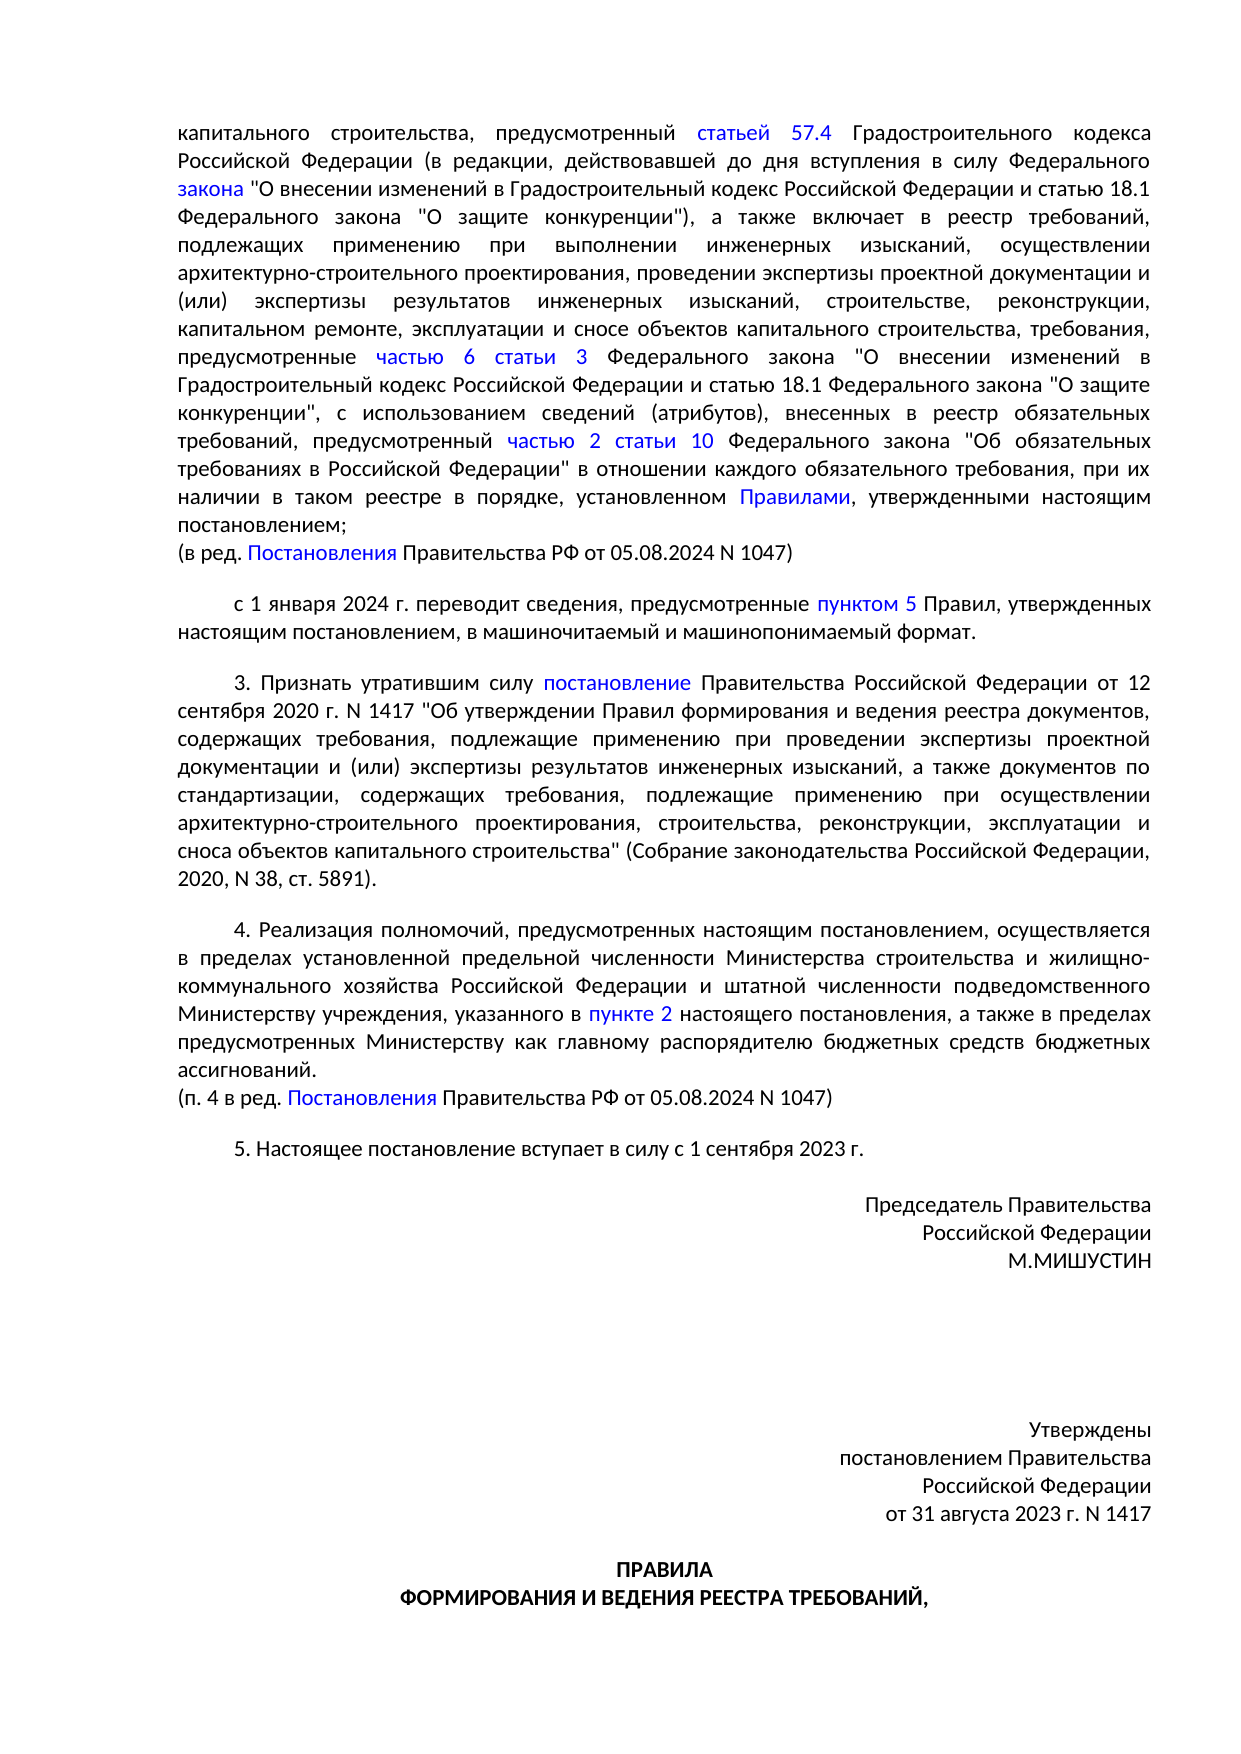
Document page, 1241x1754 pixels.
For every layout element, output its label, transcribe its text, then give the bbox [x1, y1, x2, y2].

text (п. 4 в ред. Постановления Правительства РФ от 05.08.2024 N 1047) [177, 1083, 1152, 1112]
text Российской Федерации [177, 1471, 1152, 1499]
text Российской Федерации [177, 1218, 1152, 1247]
text Председатель Правительства [177, 1191, 1152, 1218]
text 5. Настоящее постановление вступает в силу с 1 сентября 2023 г. [177, 1134, 1152, 1162]
text Утверждены [177, 1415, 1152, 1443]
text с 1 января 2024 г. переводит сведения, предусмотренные пунктом 5 Правил, утвержденных настоящим постановлением, в машиночитаемый и машинопонимаемый формат. [177, 589, 1152, 645]
text 4. Реализация полномочий, предусмотренных настоящим постановлением, осуществляется в пределах установленной предельной численности Министерства строительства и жилищно-коммунального хозяйства Российской Федерации и штатной численности подведомственного Министерству учреждения, указанного в пункте 2 настоящего постановления, а также в пределах предусмотренных Министерству как главному распорядителю бюджетных средств бюджетных ассигнований. [177, 915, 1152, 1083]
text 3. Признать утратившим силу постановление Правительства Российской Федерации от 12 сентября 2020 г. N 1417 "Об утверждении Правил формирования и ведения реестра документов, содержащих требования, подлежащие применению при проведении экспертизы проектной документации и (или) экспертизы результатов инженерных изысканий, а также документов по стандартизации, содержащих требования, подлежащие применению при осуществлении архитектурно-строительного проектирования, строительства, реконструкции, эксплуатации и сноса объектов капитального строительства" (Собрание законодательства Российской Федерации, 2020, N 38, ст. 5891). [177, 668, 1152, 892]
text М.МИШУСТИН [177, 1247, 1152, 1274]
text (в ред. Постановления Правительства РФ от 05.08.2024 N 1047) [177, 538, 1152, 566]
text постановлением Правительства [177, 1443, 1152, 1471]
title ФОРМИРОВАНИЯ И ВЕДЕНИЯ РЕЕСТРА ТРЕБОВАНИЙ, [177, 1583, 1152, 1611]
text от 31 августа 2023 г. N 1417 [177, 1499, 1152, 1527]
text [177, 118, 1152, 538]
title ПРАВИЛА [177, 1555, 1152, 1583]
